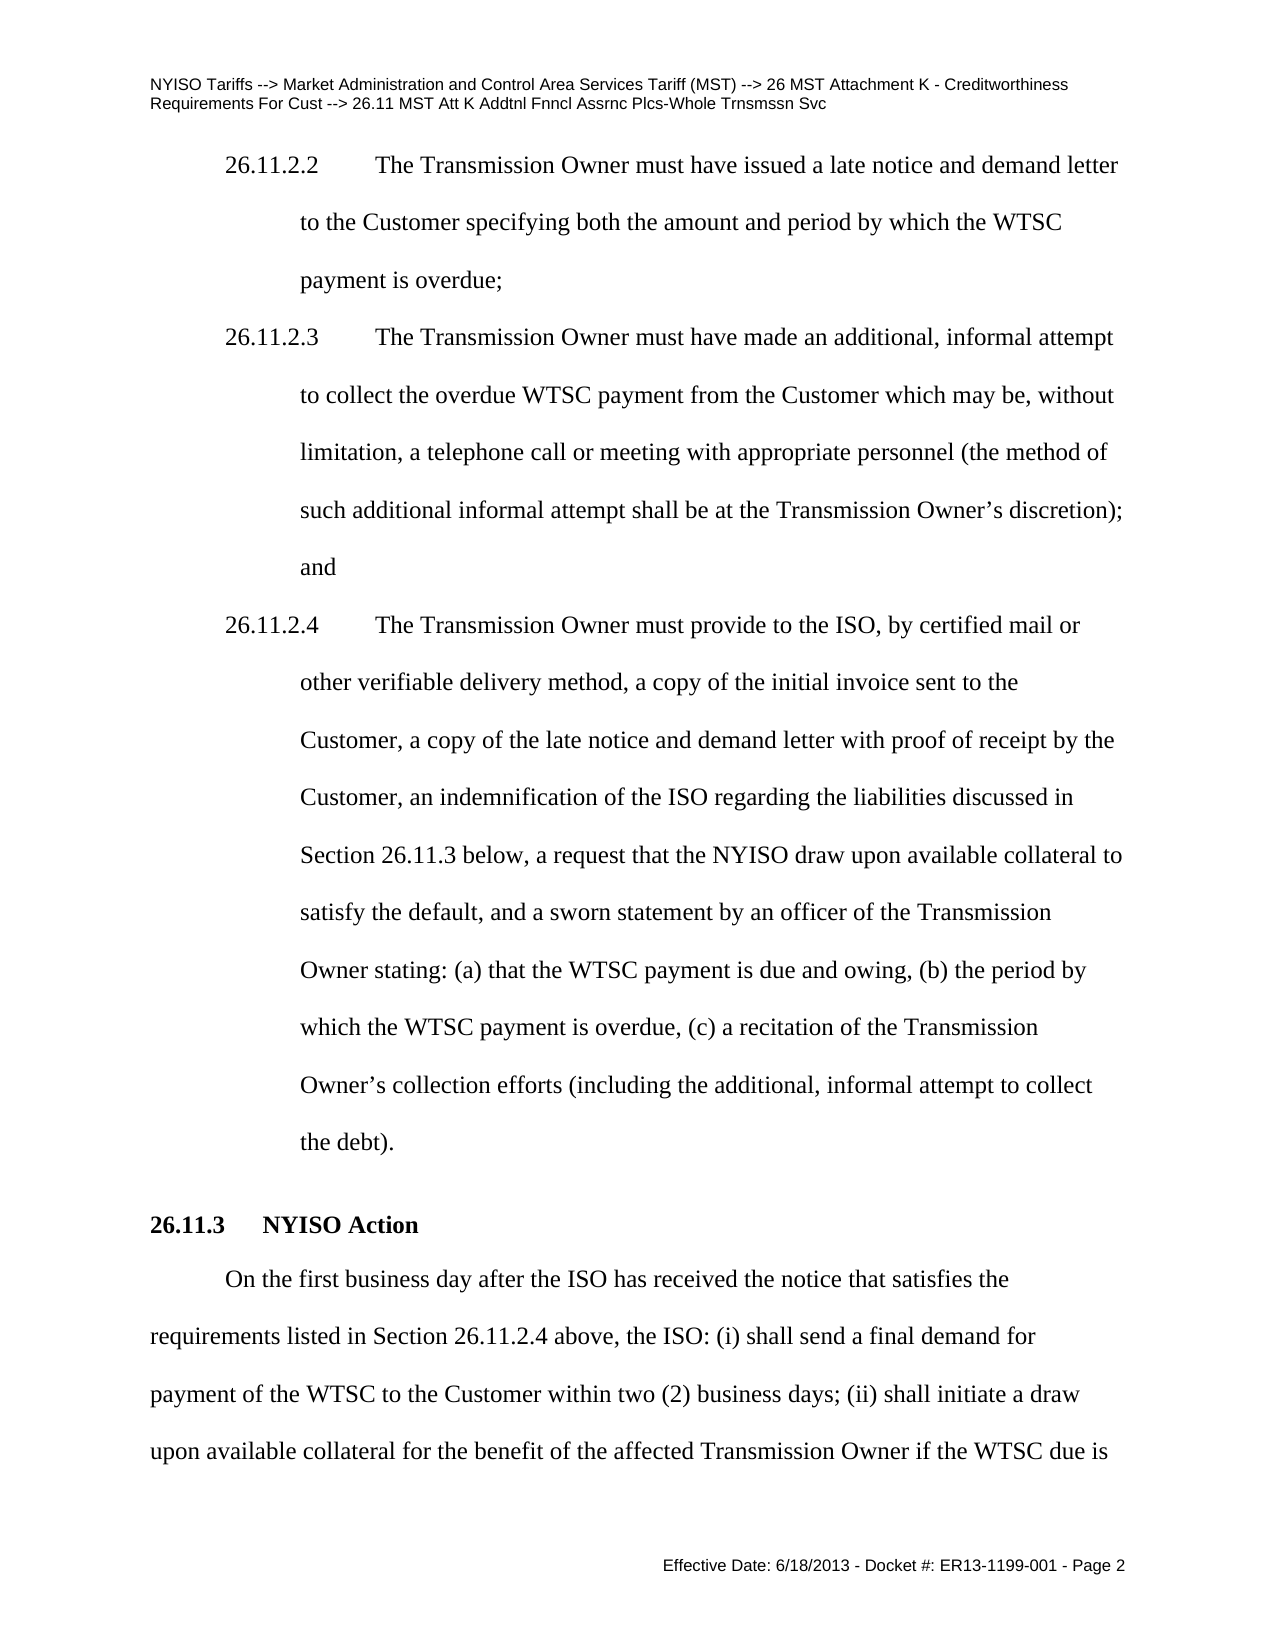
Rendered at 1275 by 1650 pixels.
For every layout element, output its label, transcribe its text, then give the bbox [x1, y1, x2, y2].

text 26.11.2.2 The Transmission Owner must have issued a late notice and demand letter to the Customer specifying both the amount and period by which the WTSC payment is overdue; [225, 150, 1125, 294]
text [150, 1264, 1125, 1465]
text 26.11.2.4 The Transmission Owner must provide to the ISO, by certified mail or other verifiable delivery method, a copy of the initial invoice sent to the Customer, a copy of the late notice and demand letter with proof of receipt by the Customer, an indemnification of the ISO regarding the liabilities discussed in Section 26.11.3 below, a request that the NYISO draw upon available collateral to satisfy the default, and a sworn statement by an officer of the Transmission Owner stating: (a) that the WTSC payment is due and owing, (b) the period by which the WTSC payment is overdue, (c) a recitation of the Transmission Owner’s collection efforts (including the additional, informal attempt to collect the debt). [225, 610, 1125, 1156]
subtitle 26.11.3 NYISO Action [150, 1210, 1059, 1239]
text 26.11.2.3 The Transmission Owner must have made an additional, informal attempt to collect the overdue WTSC payment from the Customer which may be, without limitation, a telephone call or meeting with appropriate personnel (the method of such additional informal attempt shall be at the Transmission Owner’s discretion); and [225, 322, 1125, 581]
